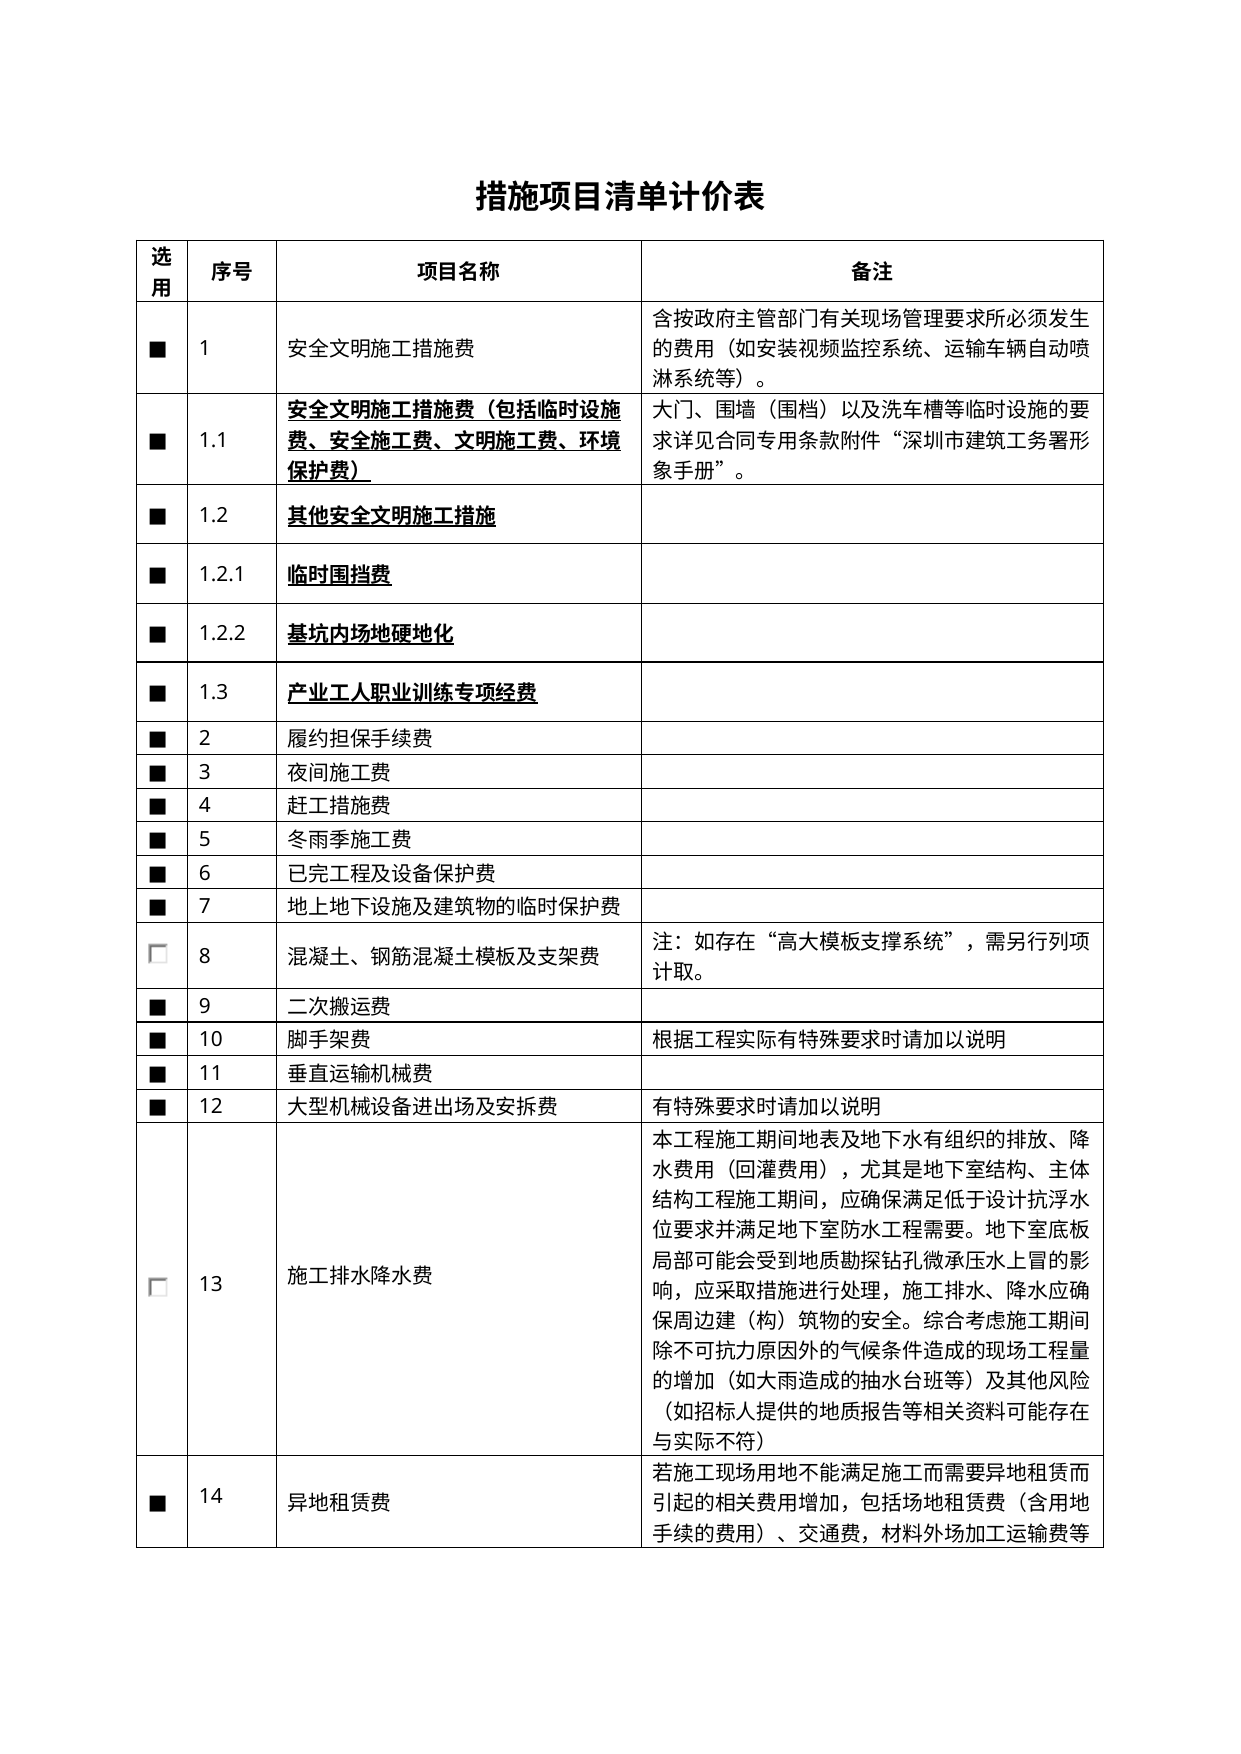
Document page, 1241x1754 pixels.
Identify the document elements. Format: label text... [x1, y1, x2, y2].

table_cell 若施工现场用地不能满足施工而需要异地租赁而引起的相关费用增加，包括场地租赁费（含用地手续的费用）、交通费，材料外场加工运输费等 [642, 1456, 1103, 1547]
table_cell ■ [137, 755, 187, 788]
table_cell 1.2.1 [188, 544, 276, 602]
table_cell 大型机械设备进出场及安拆费 [277, 1090, 641, 1122]
table_cell [642, 755, 1103, 788]
table_cell 有特殊要求时请加以说明 [642, 1090, 1103, 1122]
table_cell 夜间施工费 [277, 755, 641, 788]
table_cell ■ [137, 1456, 187, 1547]
table_cell 12 [188, 1090, 276, 1122]
table_cell [642, 989, 1103, 1021]
table_cell 7 [188, 889, 276, 922]
table_cell ■ [137, 604, 187, 661]
table_cell [642, 544, 1103, 602]
table_cell 9 [188, 989, 276, 1021]
table_cell [642, 856, 1103, 888]
table_cell 安全文明施工措施费 [277, 302, 641, 393]
table_cell [642, 485, 1103, 543]
table_cell 大门、围墙（围档）以及洗车槽等临时设施的要求详见合同专用条款附件“深圳市建筑工务署形象手册”。 [642, 394, 1103, 484]
table_cell 冬雨季施工费 [277, 822, 641, 855]
table_cell ■ [137, 856, 187, 888]
table_cell [642, 1056, 1103, 1088]
table_cell [642, 663, 1103, 721]
table_cell 脚手架费 [277, 1023, 641, 1055]
table_cell ■ [137, 544, 187, 602]
table_header 备注 [642, 241, 1103, 301]
table_cell ■ [137, 394, 187, 484]
table_cell 安全文明施工措施费（包括临时设施费、安全施工费、文明施工费、环境保护费） [277, 394, 641, 484]
table_cell 1 [188, 302, 276, 393]
table_cell 施工排水降水费 [277, 1123, 641, 1455]
table_cell 8 [188, 923, 276, 988]
table_cell 其他安全文明施工措施 [277, 485, 641, 543]
table_cell [642, 722, 1103, 754]
table_cell 13 [188, 1123, 276, 1455]
table_cell 临时围挡费 [277, 544, 641, 602]
table_header 项目名称 [277, 241, 641, 301]
picture [147, 1270, 174, 1308]
table_cell ■ [137, 722, 187, 754]
table_cell ■ [137, 789, 187, 821]
table_cell 含按政府主管部门有关现场管理要求所必须发生的费用（如安装视频监控系统、运输车辆自动喷淋系统等）。 [642, 302, 1103, 393]
table_cell 履约担保手续费 [277, 722, 641, 754]
table_cell 10 [188, 1023, 276, 1055]
table_cell [137, 923, 187, 988]
table_cell 注：如存在“高大模板支撑系统”，需另行列项计取。 [642, 923, 1103, 988]
table_cell 根据工程实际有特殊要求时请加以说明 [642, 1023, 1103, 1055]
table_cell 异地租赁费 [277, 1456, 641, 1547]
table_cell 5 [188, 822, 276, 855]
table_cell 11 [188, 1056, 276, 1088]
table_cell ■ [137, 989, 187, 1021]
table_cell 赶工措施费 [277, 789, 641, 821]
table_cell 3 [188, 755, 276, 788]
table_header 序号 [188, 241, 276, 301]
table_cell ■ [137, 1023, 187, 1055]
table_cell 产业工人职业训练专项经费 [277, 663, 641, 721]
table_cell ■ [137, 302, 187, 393]
table_cell 1.3 [188, 663, 276, 721]
picture [147, 936, 174, 975]
table_cell 1.2.2 [188, 604, 276, 661]
table_header 选用 [137, 241, 187, 301]
table_cell 混凝土、钢筋混凝土模板及支架费 [277, 923, 641, 988]
table_cell 1.2 [188, 485, 276, 543]
table_cell 垂直运输机械费 [277, 1056, 641, 1088]
table_cell 本工程施工期间地表及地下水有组织的排放、降水费用（回灌费用），尤其是地下室结构、主体结构工程施工期间，应确保满足低于设计抗浮水位要求并满足地下室防水工程需要。地下室底板局部可能会受到地质勘探钻孔微承压水上冒的影响，应采取措施进行处理，施工排水、降水应确保周边建（构）筑物的安全。综合考虑施工期间除不可抗力原因外的气候条件造成的现场工程量的增加（如大雨造成的抽水台班等）及其他风险（如招标人提供的地质报告等相关资料可能存在与实际不符） [642, 1123, 1103, 1455]
text 措施项目清单计价表 [187, 162, 1053, 227]
table_cell 2 [188, 722, 276, 754]
table_cell 4 [188, 789, 276, 821]
table_cell ■ [137, 1056, 187, 1088]
table_cell [642, 604, 1103, 661]
table_cell 14 [188, 1456, 276, 1547]
table_cell [137, 1123, 187, 1455]
table_cell ■ [137, 485, 187, 543]
table_cell [642, 789, 1103, 821]
table_cell 二次搬运费 [277, 989, 641, 1021]
table_cell 已完工程及设备保护费 [277, 856, 641, 888]
table_cell ■ [137, 663, 187, 721]
table_cell ■ [137, 822, 187, 855]
table_cell [642, 889, 1103, 922]
table_cell ■ [137, 889, 187, 922]
table_cell [642, 822, 1103, 855]
table_cell 6 [188, 856, 276, 888]
table_cell 地上地下设施及建筑物的临时保护费 [277, 889, 641, 922]
table_cell 1.1 [188, 394, 276, 484]
table_cell ■ [137, 1090, 187, 1122]
table_cell 基坑内场地硬地化 [277, 604, 641, 661]
